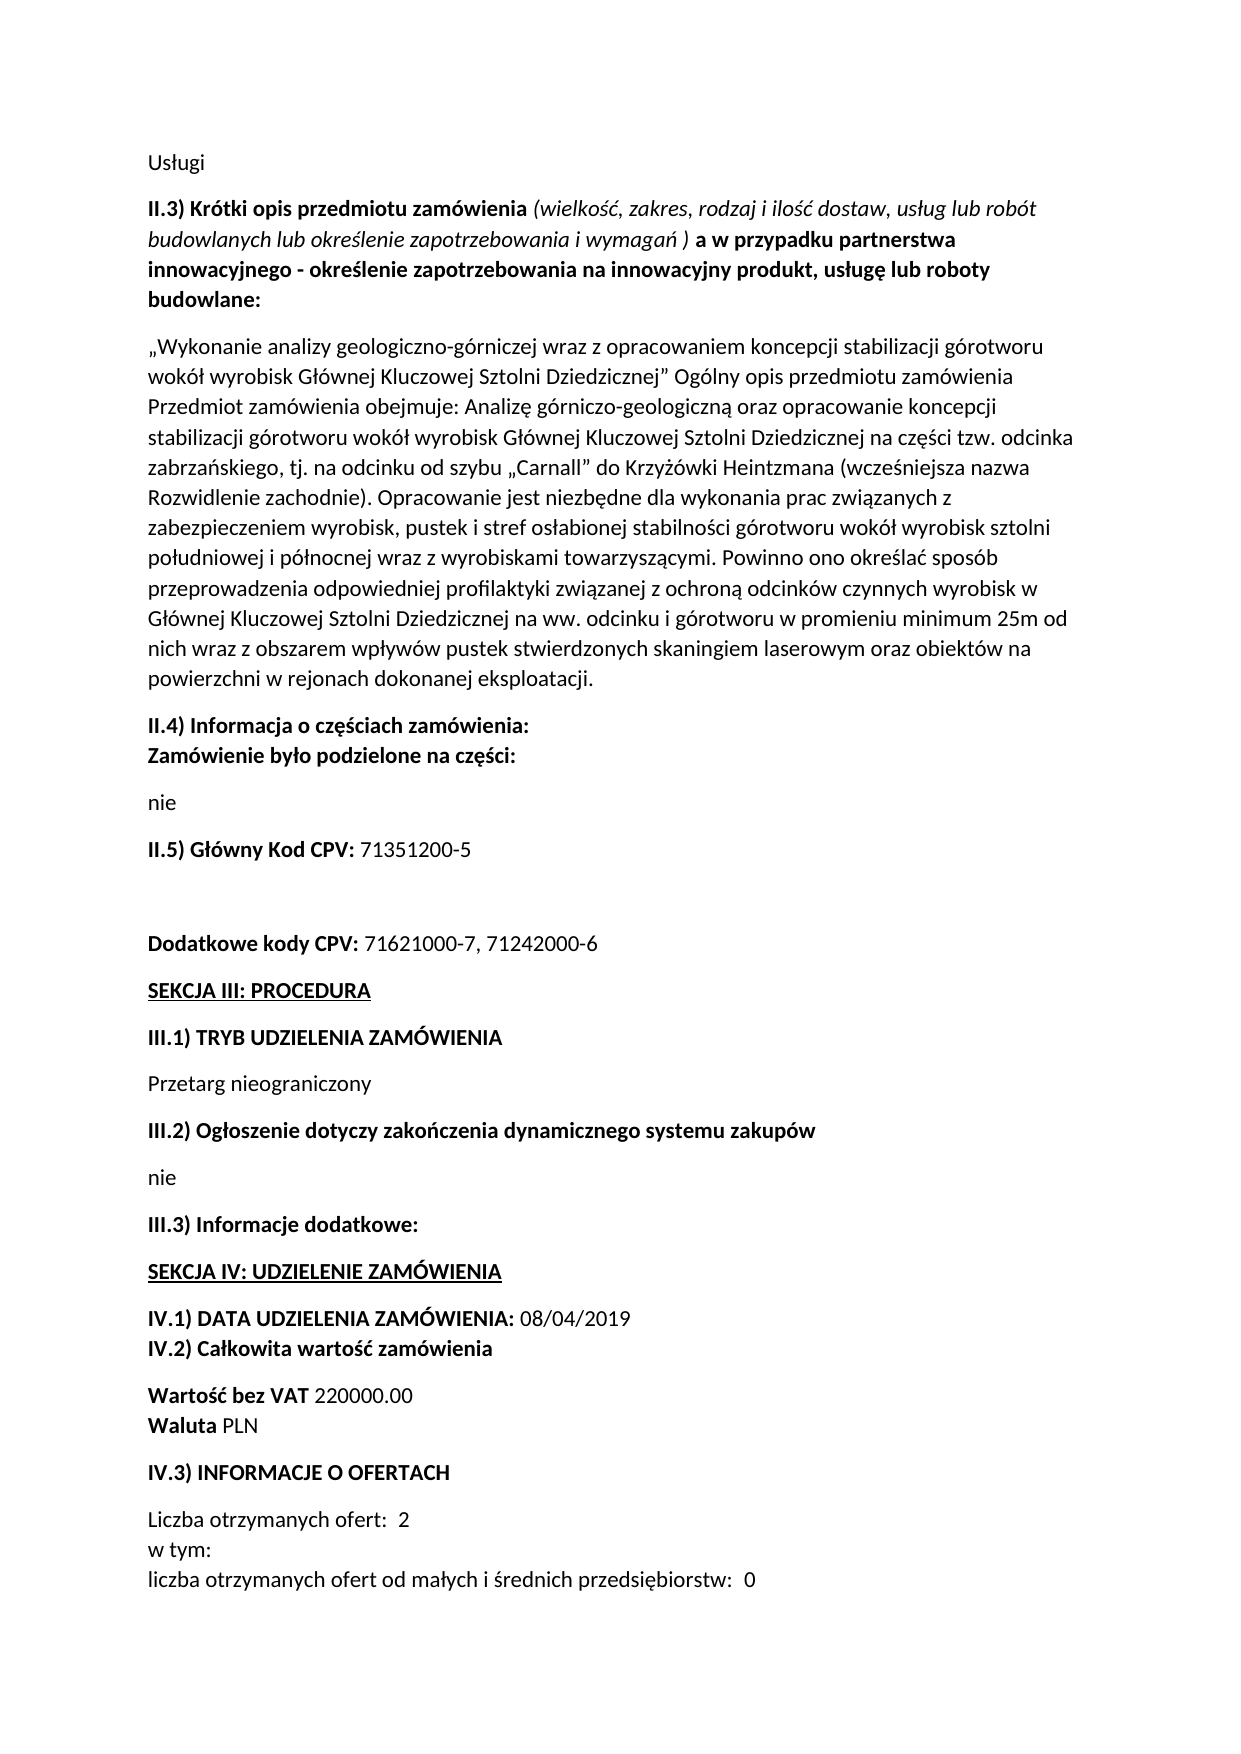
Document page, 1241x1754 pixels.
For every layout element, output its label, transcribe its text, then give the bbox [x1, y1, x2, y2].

text II.4) Informacja o częściach zamówienia: Zamówienie było podzielone na części: [148, 711, 1093, 769]
text nie [148, 788, 1093, 816]
text SEKCJA III: PROCEDURA [148, 976, 1093, 1004]
text III.3) Informacje dodatkowe: [148, 1210, 1093, 1238]
text Usługi [148, 148, 1093, 176]
text Przetarg nieograniczony [148, 1069, 1093, 1097]
text „Wykonanie analizy geologiczno-górniczej wraz z opracowaniem koncepcji stabilizacji górotworu wokół wyrobisk Głównej Kluczowej Sztolni Dziedzicznej” Ogólny opis przedmiotu zamówienia Przedmiot zamówienia obejmuje: Analizę górniczo-geologiczną oraz opracowanie koncepcji stabilizacji górotworu wokół wyrobisk Głównej Kluczowej Sztolni Dziedzicznej na części tzw. odcinka zabrzańskiego, tj. na odcinku od szybu „Carnall” do Krzyżówki Heintzmana (wcześniejsza nazwa Rozwidlenie zachodnie). Opracowanie jest niezbędne dla wykonania prac związanych z zabezpieczeniem wyrobisk, pustek i stref osłabionej stabilności górotworu wokół wyrobisk sztolni południowej i północnej wraz z wyrobiskami towarzyszącymi. Powinno ono określać sposób przeprowadzenia odpowiedniej profilaktyki związanej z ochroną odcinków czynnych wyrobisk w Głównej Kluczowej Sztolni Dziedzicznej na ww. odcinku i górotworu w promieniu minimum 25m od nich wraz z obszarem wpływów pustek stwierdzonych skaningiem laserowym oraz obiektów na powierzchni w rejonach dokonanej eksploatacji. [148, 332, 1093, 692]
text II.5) Główny Kod CPV: 71351200-5 [148, 835, 1093, 863]
text II.3) Krótki opis przedmiotu zamówienia (wielkość, zakres, rodzaj i ilość dostaw, usług lub robót budowlanych lub określenie zapotrzebowania i wymagań ) a w przypadku partnerstwa innowacyjnego - określenie zapotrzebowania na innowacyjny produkt, usługę lub roboty budowlane: [148, 194, 1093, 313]
text SEKCJA IV: UDZIELENIE ZAMÓWIENIA [148, 1257, 1093, 1285]
text nie [148, 1163, 1093, 1191]
text III.2) Ogłoszenie dotyczy zakończenia dynamicznego systemu zakupów [148, 1116, 1093, 1144]
text Dodatkowe kody CPV: 71621000-7, 71242000-6 [148, 929, 1093, 957]
text III.1) TRYB UDZIELENIA ZAMÓWIENIA [148, 1023, 1093, 1051]
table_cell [148, 1304, 1093, 1593]
